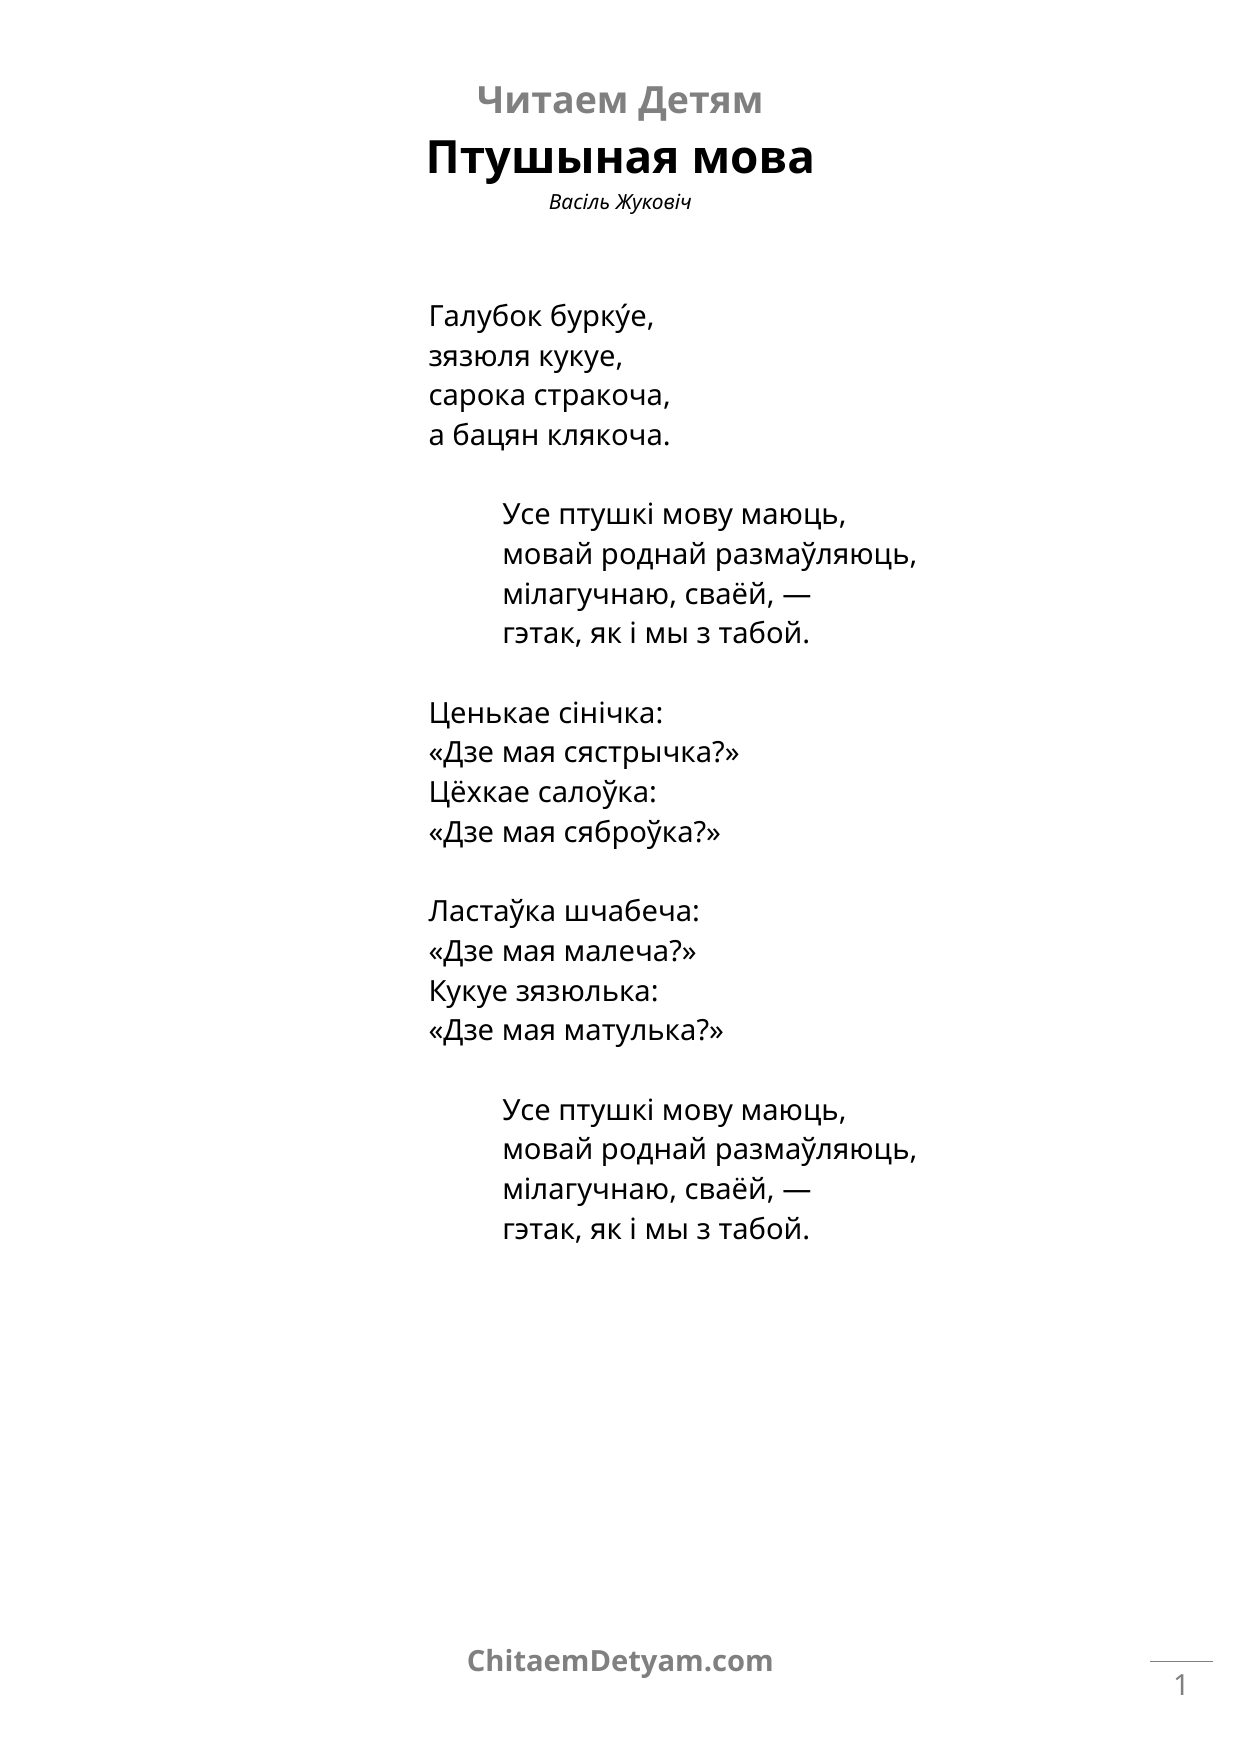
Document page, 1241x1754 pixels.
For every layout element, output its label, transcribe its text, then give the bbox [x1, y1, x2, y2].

text Цёхкае салоўка: [428, 771, 1122, 811]
text «Дзе мая сяброўка?» [428, 811, 1122, 851]
text гэтак, як і мы з табой. [502, 613, 1122, 652]
text а бацян клякоча. [428, 414, 1122, 454]
text сарока стракоча, [428, 374, 1122, 414]
text Усе птушкі мову маюць, [502, 493, 1122, 533]
text гэтак, як і мы з табой. [502, 1208, 1122, 1248]
text «Дзе мая матулька?» [428, 1009, 1122, 1049]
text «Дзе мая малеча?» [428, 930, 1122, 970]
text мовай роднай размаўляюць, [502, 533, 1122, 573]
text Ластаўка шчабеча: [428, 890, 1122, 930]
text мілагучнаю, сваёй, — [502, 1168, 1122, 1208]
text «Дзе мая сястрычка?» [428, 732, 1122, 771]
text Птушыная мова Васіль Жуковіч [118, 125, 1122, 216]
text Кукуе зязюлька: [428, 970, 1122, 1009]
text мілагучнаю, сваёй, — [502, 573, 1122, 613]
text зязюля кукуе, [428, 335, 1122, 374]
text мовай роднай размаўляюць, [502, 1128, 1122, 1168]
text Усе птушкі мову маюць, [502, 1089, 1122, 1128]
text Ценькае сінічка: [428, 692, 1122, 732]
text Галубок бурку́е, [428, 295, 1122, 335]
